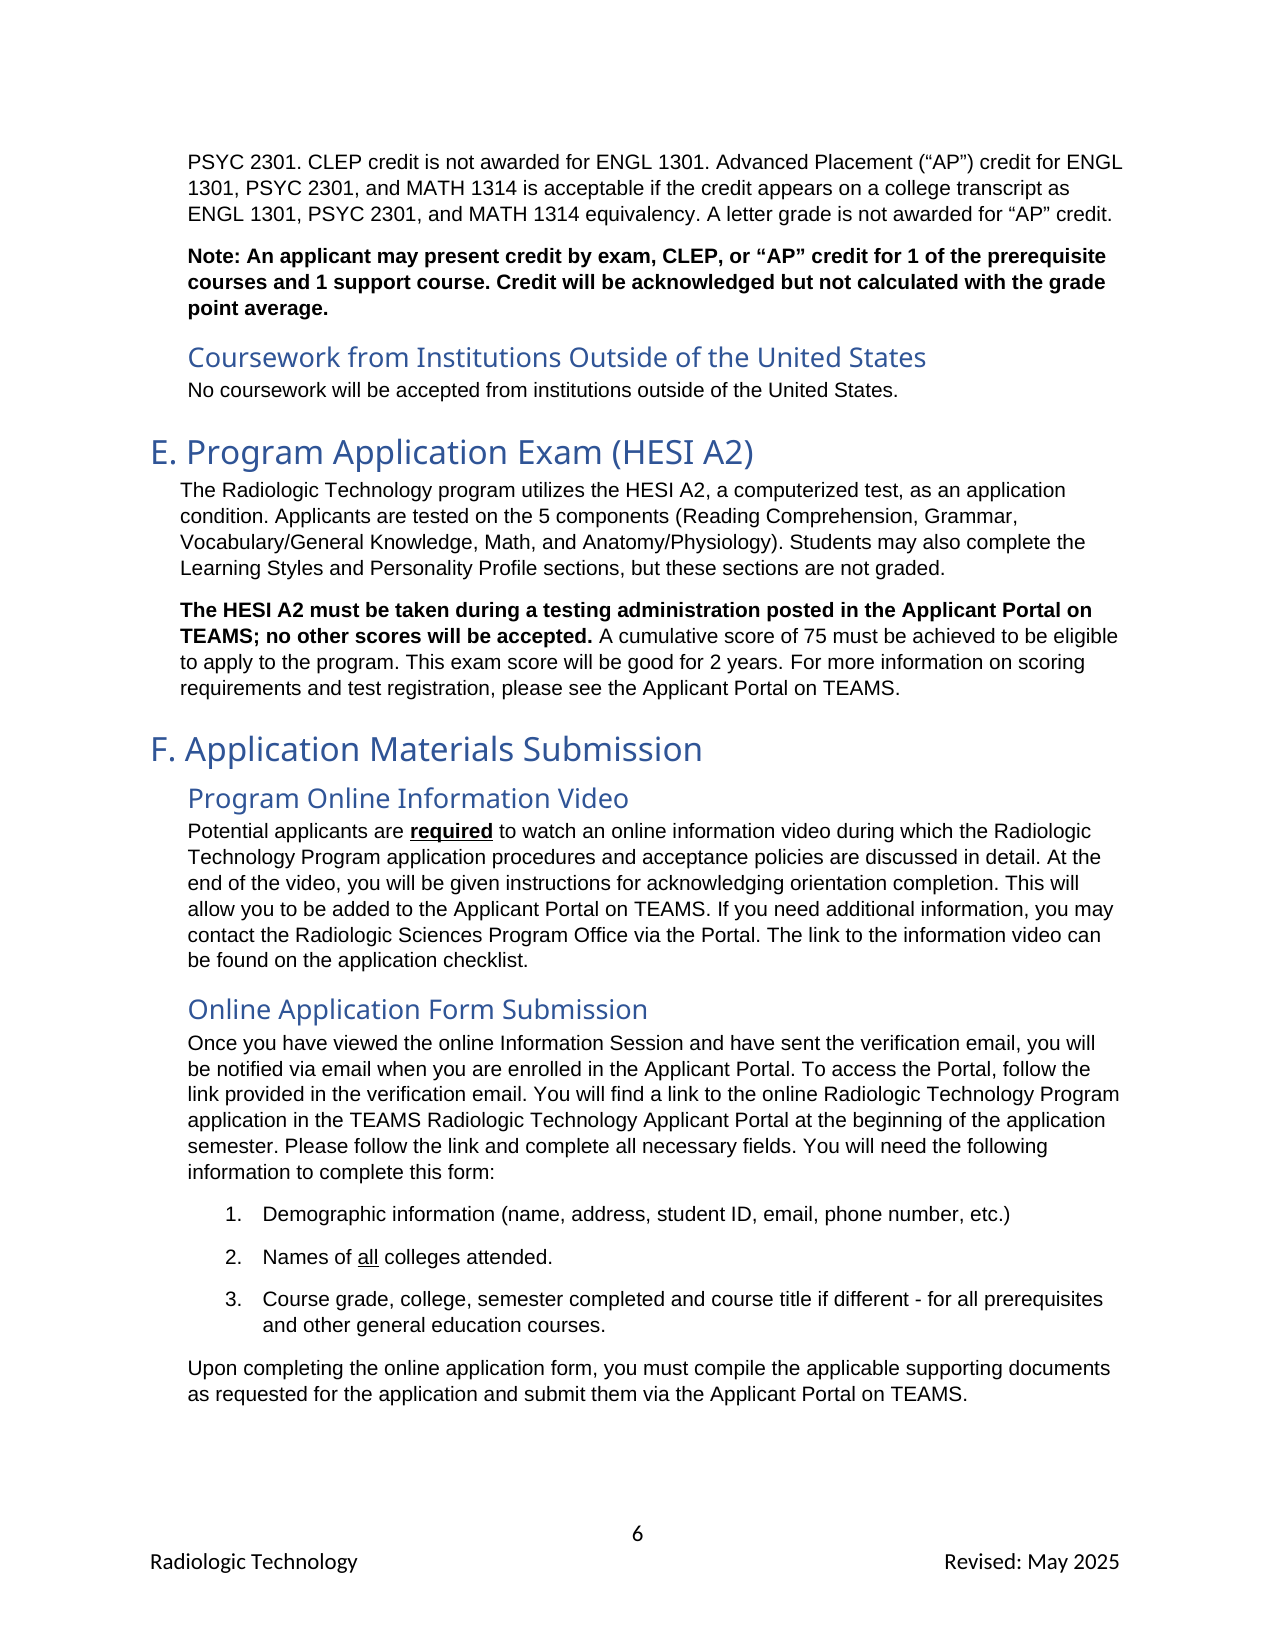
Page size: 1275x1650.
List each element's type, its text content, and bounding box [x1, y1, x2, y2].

text Potential applicants are required to watch an online information video during which the Radiologic Technology Program application procedures and acceptance policies are discussed in detail. At the end of the video, you will be given instructions for acknowledging orientation completion. This will allow you to be added to the Applicant Portal on TEAMS. If you need additional information, you may contact the Radiologic Sciences Program Office via the Portal. The link to the information video can be found on the application checklist. [187, 819, 1125, 972]
list Course grade, college, semester completed and course title if different - for all prerequisites and other general education courses. [225, 1287, 1125, 1337]
subtitle Program Online Information Video [187, 779, 1125, 816]
text Once you have viewed the online Information Session and have sent the verification email, you will be notified via email when you are enrolled in the Applicant Portal. To access the Portal, follow the link provided in the verification email. You will find a link to the online Radiologic Technology Program application in the TEAMS Radiologic Technology Applicant Portal at the beginning of the application semester. Please follow the link and complete all necessary fields. You will need the following information to complete this form: [187, 1031, 1125, 1184]
list Demographic information (name, address, student ID, email, phone number, etc.) [225, 1202, 1125, 1226]
subtitle Coursework from Institutions Outside of the United States [187, 338, 1125, 375]
text The HESI A2 must be taken during a testing administration posted in the Applicant Portal on TEAMS; no other scores will be accepted. A cumulative score of 75 must be achieved to be eligible to apply to the program. This exam score will be good for 2 years. For more information on scoring requirements and test registration, please see the Applicant Portal on TEAMS. [180, 598, 1125, 699]
subtitle Online Application Form Submission [187, 991, 1125, 1028]
list Names of all colleges attended. [225, 1245, 1125, 1269]
subtitle F. Application Materials Submission [150, 726, 1125, 772]
text The Radiologic Technology program utilizes the HESI A2, a computerized test, as an application condition. Applicants are tested on the 5 components (Reading Comprehension, Grammar, Vocabulary/General Knowledge, Math, and Anatomy/Physiology). Students may also complete the Learning Styles and Personality Profile sections, but these sections are not graded. [180, 478, 1125, 579]
text No coursework will be accepted from institutions outside of the United States. [187, 378, 1125, 402]
text Upon completing the online application form, you must compile the applicable supporting documents as requested for the application and submit them via the Applicant Portal on TEAMS. [187, 1356, 1125, 1405]
subtitle E. Program Application Exam (HESI A2) [150, 429, 1125, 474]
text Note: An applicant may present credit by exam, CLEP, or “AP” credit for 1 of the prerequisite courses and 1 support course. Credit will be acknowledged but not calculated with the grade point average. [187, 244, 1125, 320]
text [187, 150, 1125, 226]
